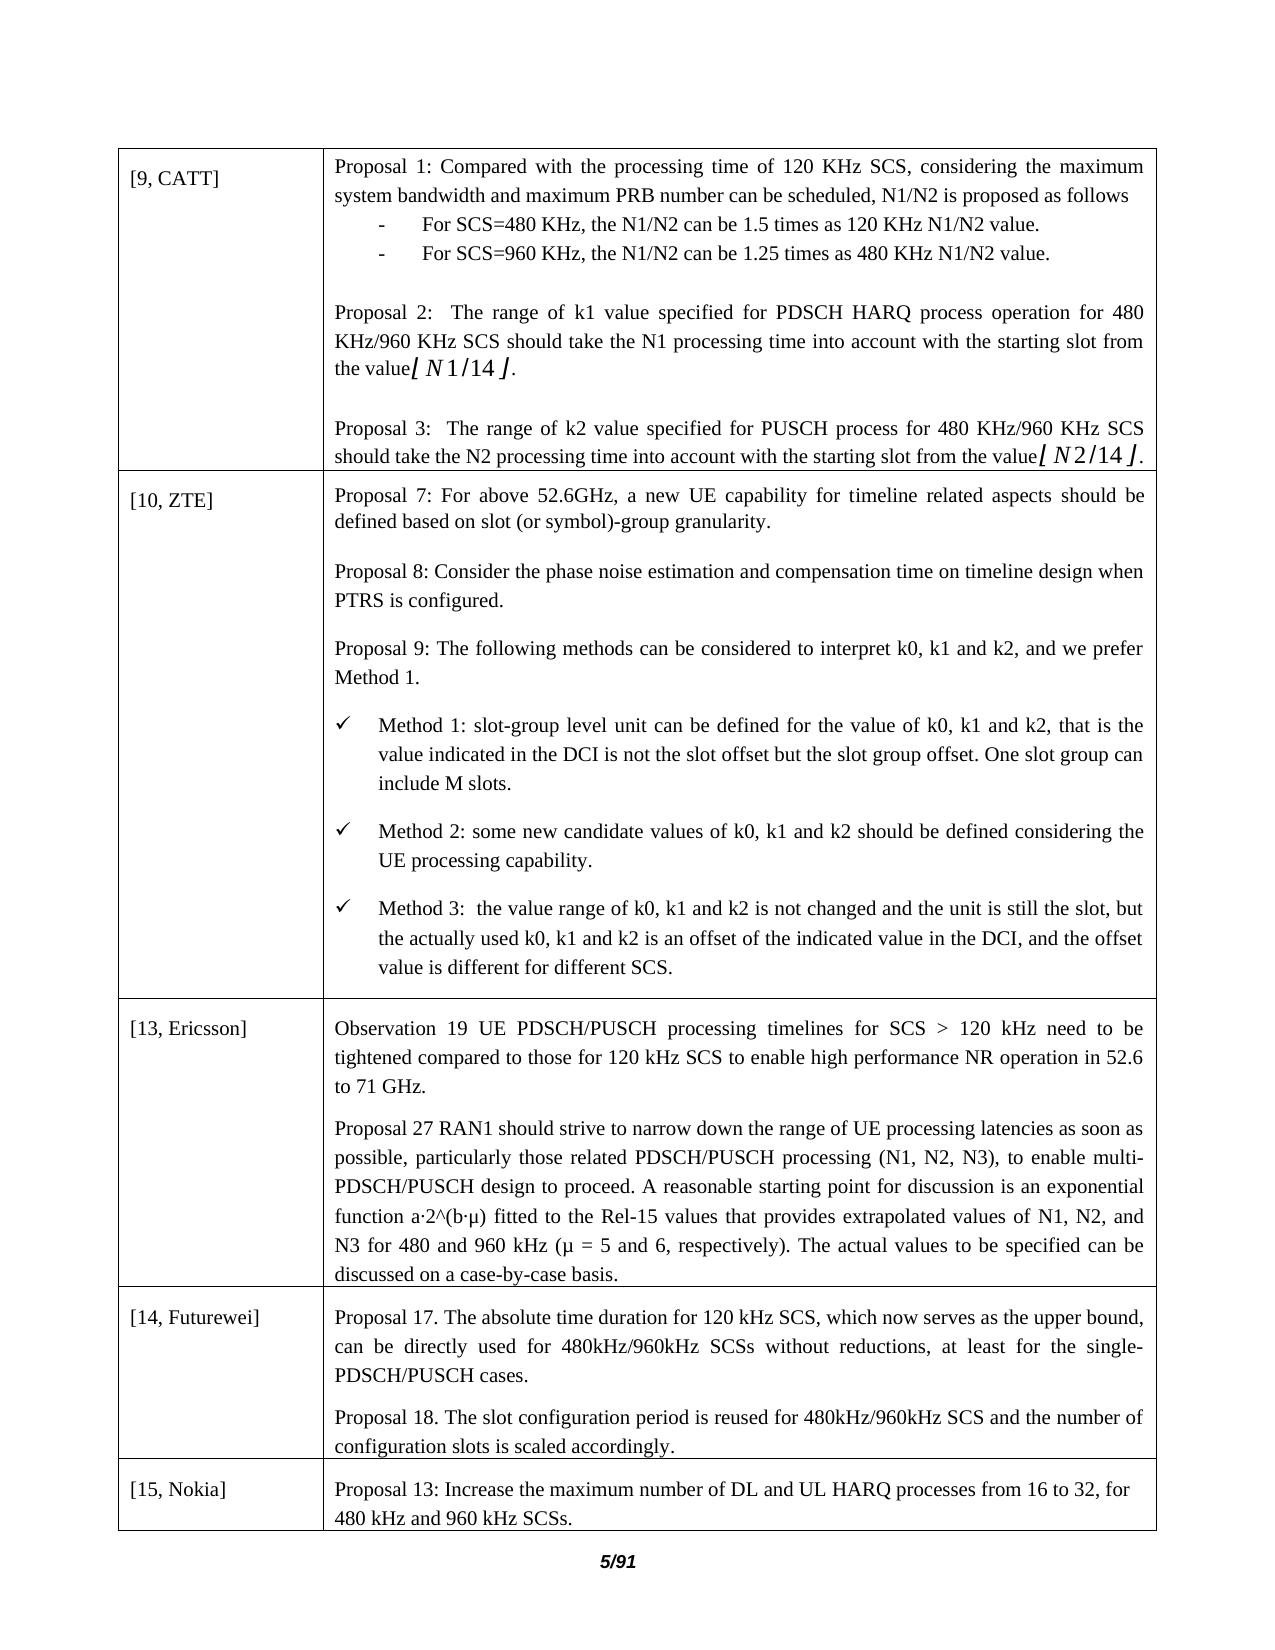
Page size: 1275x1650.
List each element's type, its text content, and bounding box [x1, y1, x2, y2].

table_cell Proposal 7: For above 52.6GHz, a new UE capability for timeline related aspects should be defined based on slot (or symbol)-group granularity. Proposal 8: Consider the phase noise estimation and compensation time on timeline design when PTRS is configured. Proposal 9: The following methods can be considered to interpret k0, k1 and k2, and we prefer Method 1. Method 1: slot-group level unit can be defined for the value of k0, k1 and k2, that is the value indicated in the DCI is not the slot offset but the slot group offset. One slot group can include M slots. Method 2: some new candidate values of k0, k1 and k2 should be defined considering the UE processing capability. Method 3: the value range of k0, k1 and k2 is not changed and the unit is still the slot, but the actually used k0, k1 and k2 is an offset of the indicated value in the DCI, and the offset value is different for different SCS. [324, 471, 1156, 997]
table_cell Observation 19 UE PDSCH/PUSCH processing timelines for SCS > 120 kHz need to be tightened compared to those for 120 kHz SCS to enable high performance NR operation in 52.6 to 71 GHz. Proposal 27 RAN1 should strive to narrow down the range of UE processing latencies as soon as possible, particularly those related PDSCH/PUSCH processing (N1, N2, N3), to enable multi-PDSCH/PUSCH design to proceed. A reasonable starting point for discussion is an exponential function a∙2^(b∙μ) fitted to the Rel-15 values that provides extrapolated values of N1, N2, and N3 for 480 and 960 kHz (µ = 5 and 6, respectively). The actual values to be specified can be discussed on a case-by-case basis. [324, 999, 1156, 1286]
table_cell [14, Futurewei] [119, 1287, 323, 1458]
table_cell [13, Ericsson] [119, 999, 323, 1286]
table_cell [9, CATT] [119, 149, 323, 469]
table_cell [10, ZTE] [119, 471, 323, 997]
table_cell Proposal 1: Compared with the processing time of 120 KHz SCS, considering the maximum system bandwidth and maximum PRB number can be scheduled, N1/N2 is proposed as follows For SCS=480 KHz, the N1/N2 can be 1.5 times as 120 KHz N1/N2 value. For SCS=960 KHz, the N1/N2 can be 1.25 times as 480 KHz N1/N2 value. Proposal 2: The range of k1 value specified for PDSCH HARQ process operation for 480 KHz/960 KHz SCS should take the N1 processing time into account with the starting slot from the value. Proposal 3: The range of k2 value specified for PUSCH process for 480 KHz/960 KHz SCS should take the N2 processing time into account with the starting slot from the value. [324, 149, 1156, 469]
table_cell Proposal 17. The absolute time duration for 120 kHz SCS, which now serves as the upper bound, can be directly used for 480kHz/960kHz SCSs without reductions, at least for the single-PDSCH/PUSCH cases. Proposal 18. The slot configuration period is reused for 480kHz/960kHz SCS and the number of configuration slots is scaled accordingly. [324, 1287, 1156, 1458]
table_cell [15, Nokia] [119, 1459, 323, 1530]
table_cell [324, 1459, 1156, 1530]
